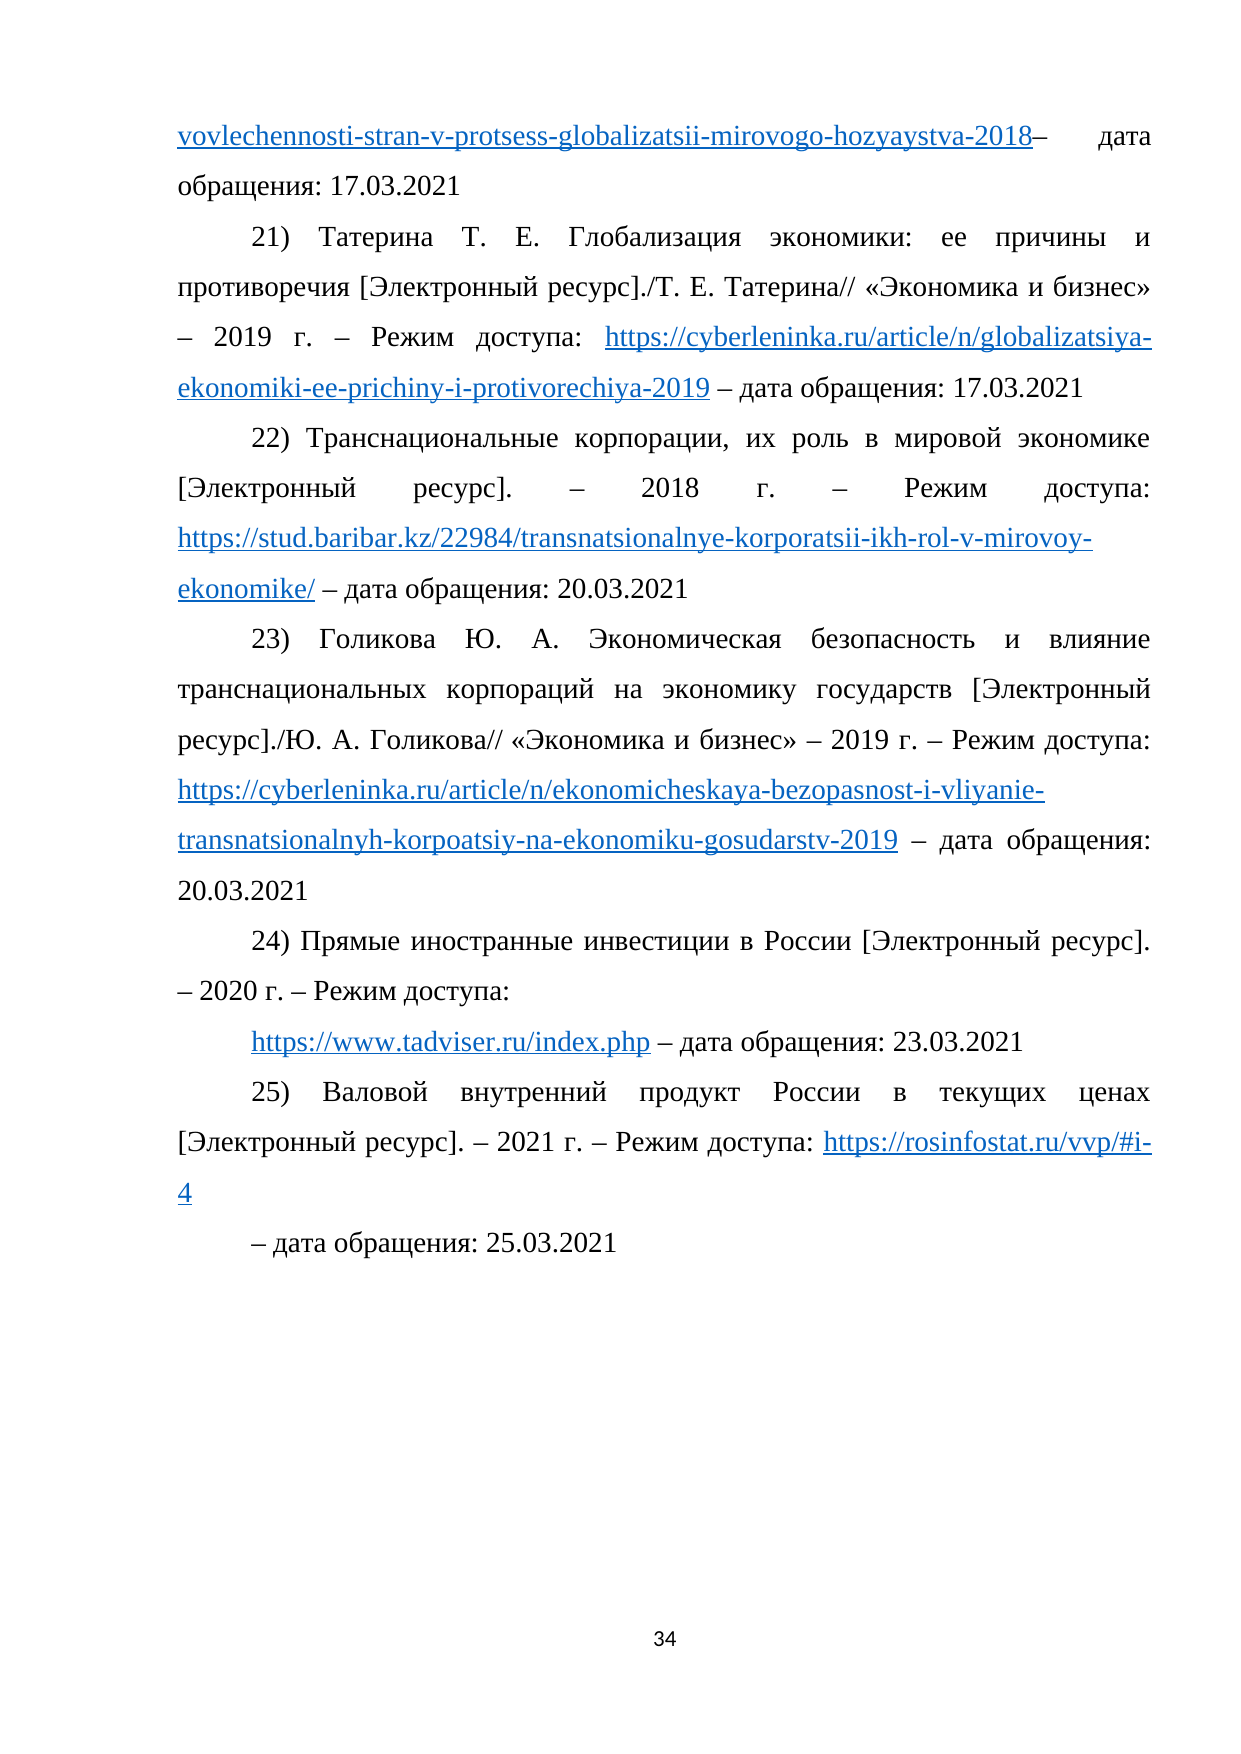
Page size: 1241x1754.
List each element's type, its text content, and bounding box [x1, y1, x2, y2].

text – дата обращения: 25.03.2021 [177, 1225, 1152, 1258]
text 25) Валовой внутренний продукт России в текущих ценах [Электронный ресурс]. – 2021 г. – Режим доступа: https://rosinfostat.ru/vvp/#i-4 [177, 1074, 1152, 1208]
text 24) Прямые иностранные инвестиции в России [Электронный ресурс]. – 2020 г. – Режим доступа: [177, 923, 1152, 1007]
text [177, 118, 1152, 202]
text 23) Голикова Ю. А. Экономическая безопасность и влияние транснациональных корпораций на экономику государств [Электронный ресурс]./Ю. А. Голикова// «Экономика и бизнес» – 2019 г. – Режим доступа: https://cyberleninka.ru/article/n/ekonomicheskaya-bezopasnost-i-vliyanie-transnatsionalnyh-korpoatsiy-na-ekonomiku-gosudarstv-2019 – дата обращения: 20.03.2021 [177, 621, 1152, 906]
text 21) Татерина Т. Е. Глобализация экономики: ее причины и противоречия [Электронный ресурс]./Т. Е. Татерина// «Экономика и бизнес» – 2019 г. – Режим доступа: https://cyberleninka.ru/article/n/globalizatsiya-ekonomiki-ee-prichiny-i-protivorechiya-2019 – дата обращения: 17.03.2021 [177, 219, 1152, 403]
text 22) Транснациональные корпорации, их роль в мировой экономике [Электронный ресурс]. – 2018 г. – Режим доступа: https://stud.baribar.kz/22984/transnatsionalnye-korporatsii-ikh-rol-v-mirovoy-ekonomike/ – дата обращения: 20.03.2021 [177, 420, 1152, 604]
text https://www.tadviser.ru/index.php – дата обращения: 23.03.2021 [177, 1024, 1152, 1057]
